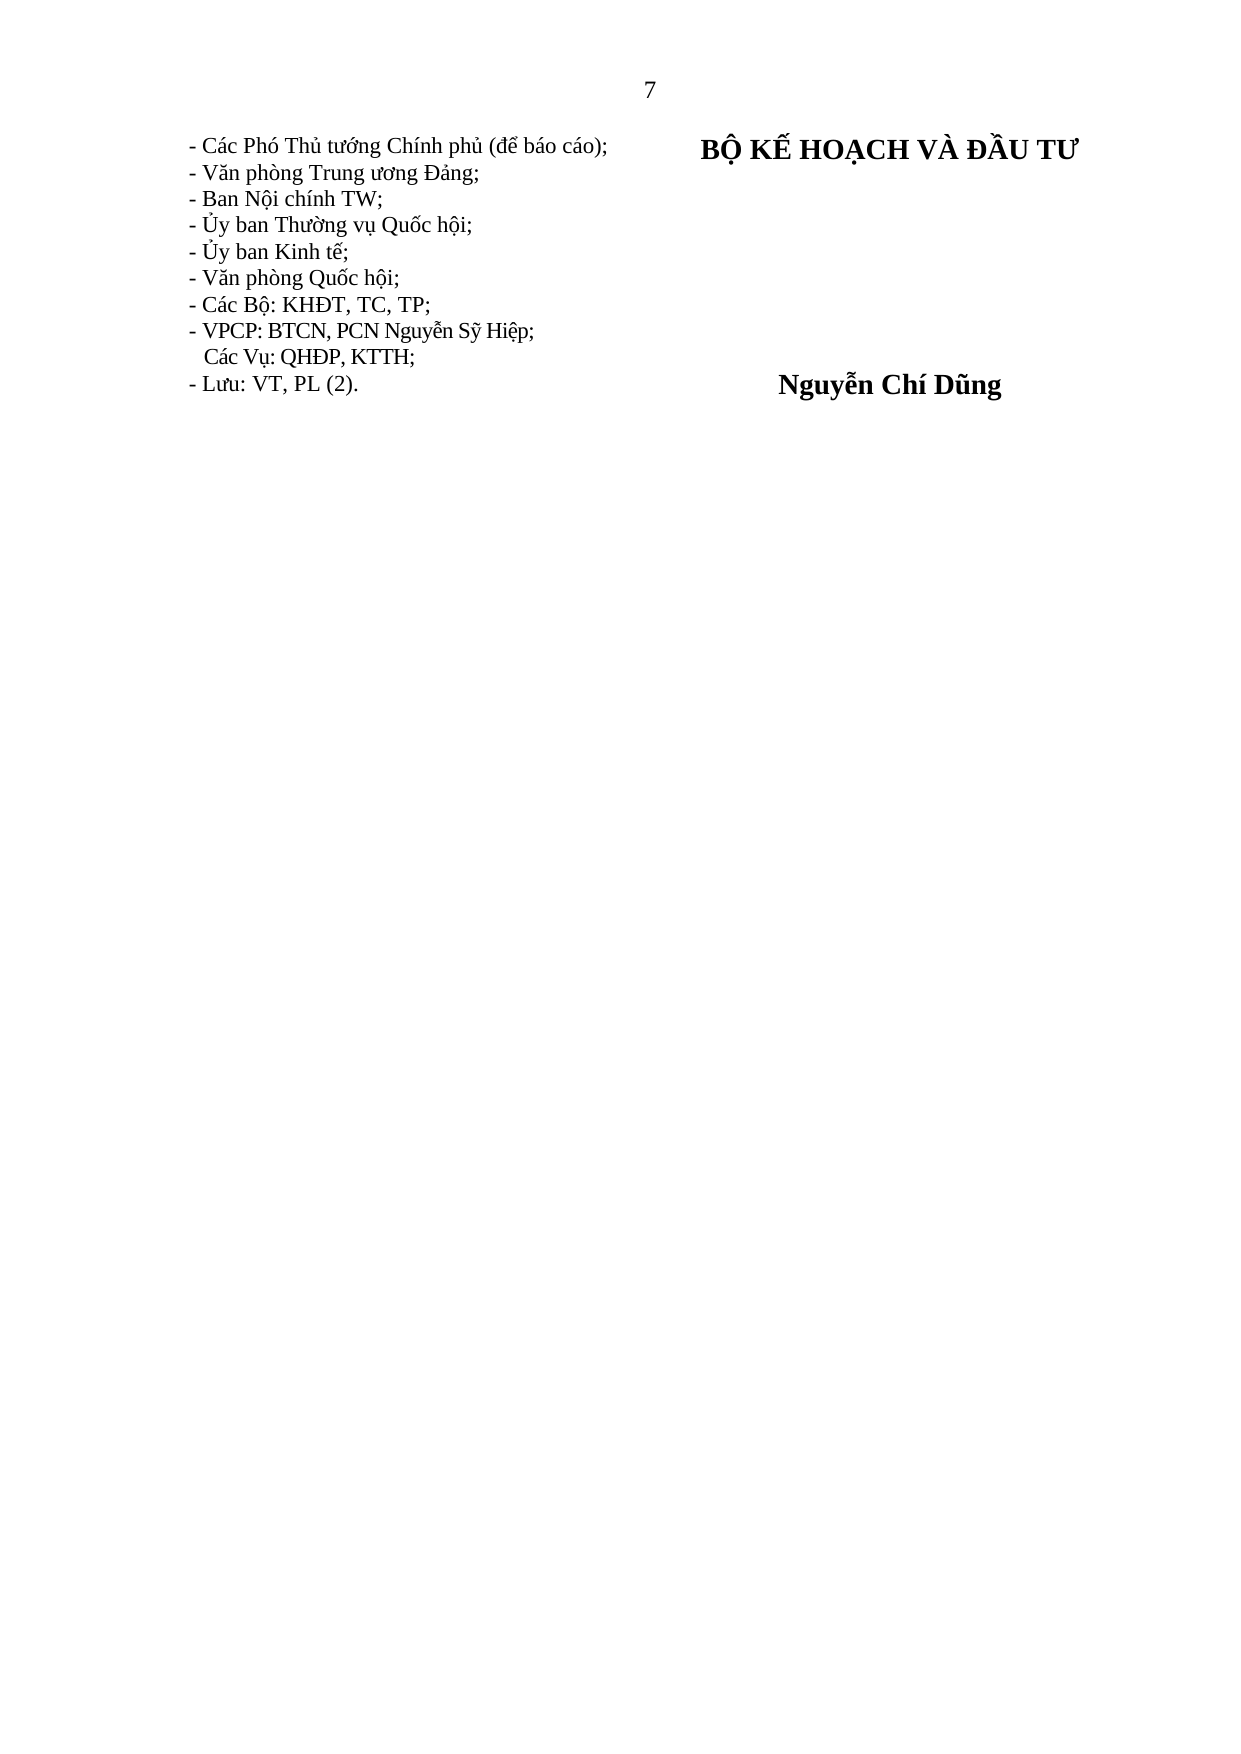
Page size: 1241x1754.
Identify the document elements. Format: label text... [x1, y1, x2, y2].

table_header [189, 133, 661, 420]
table_cell Nguyễn Chí Dũng [661, 166, 1119, 420]
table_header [661, 133, 1119, 166]
